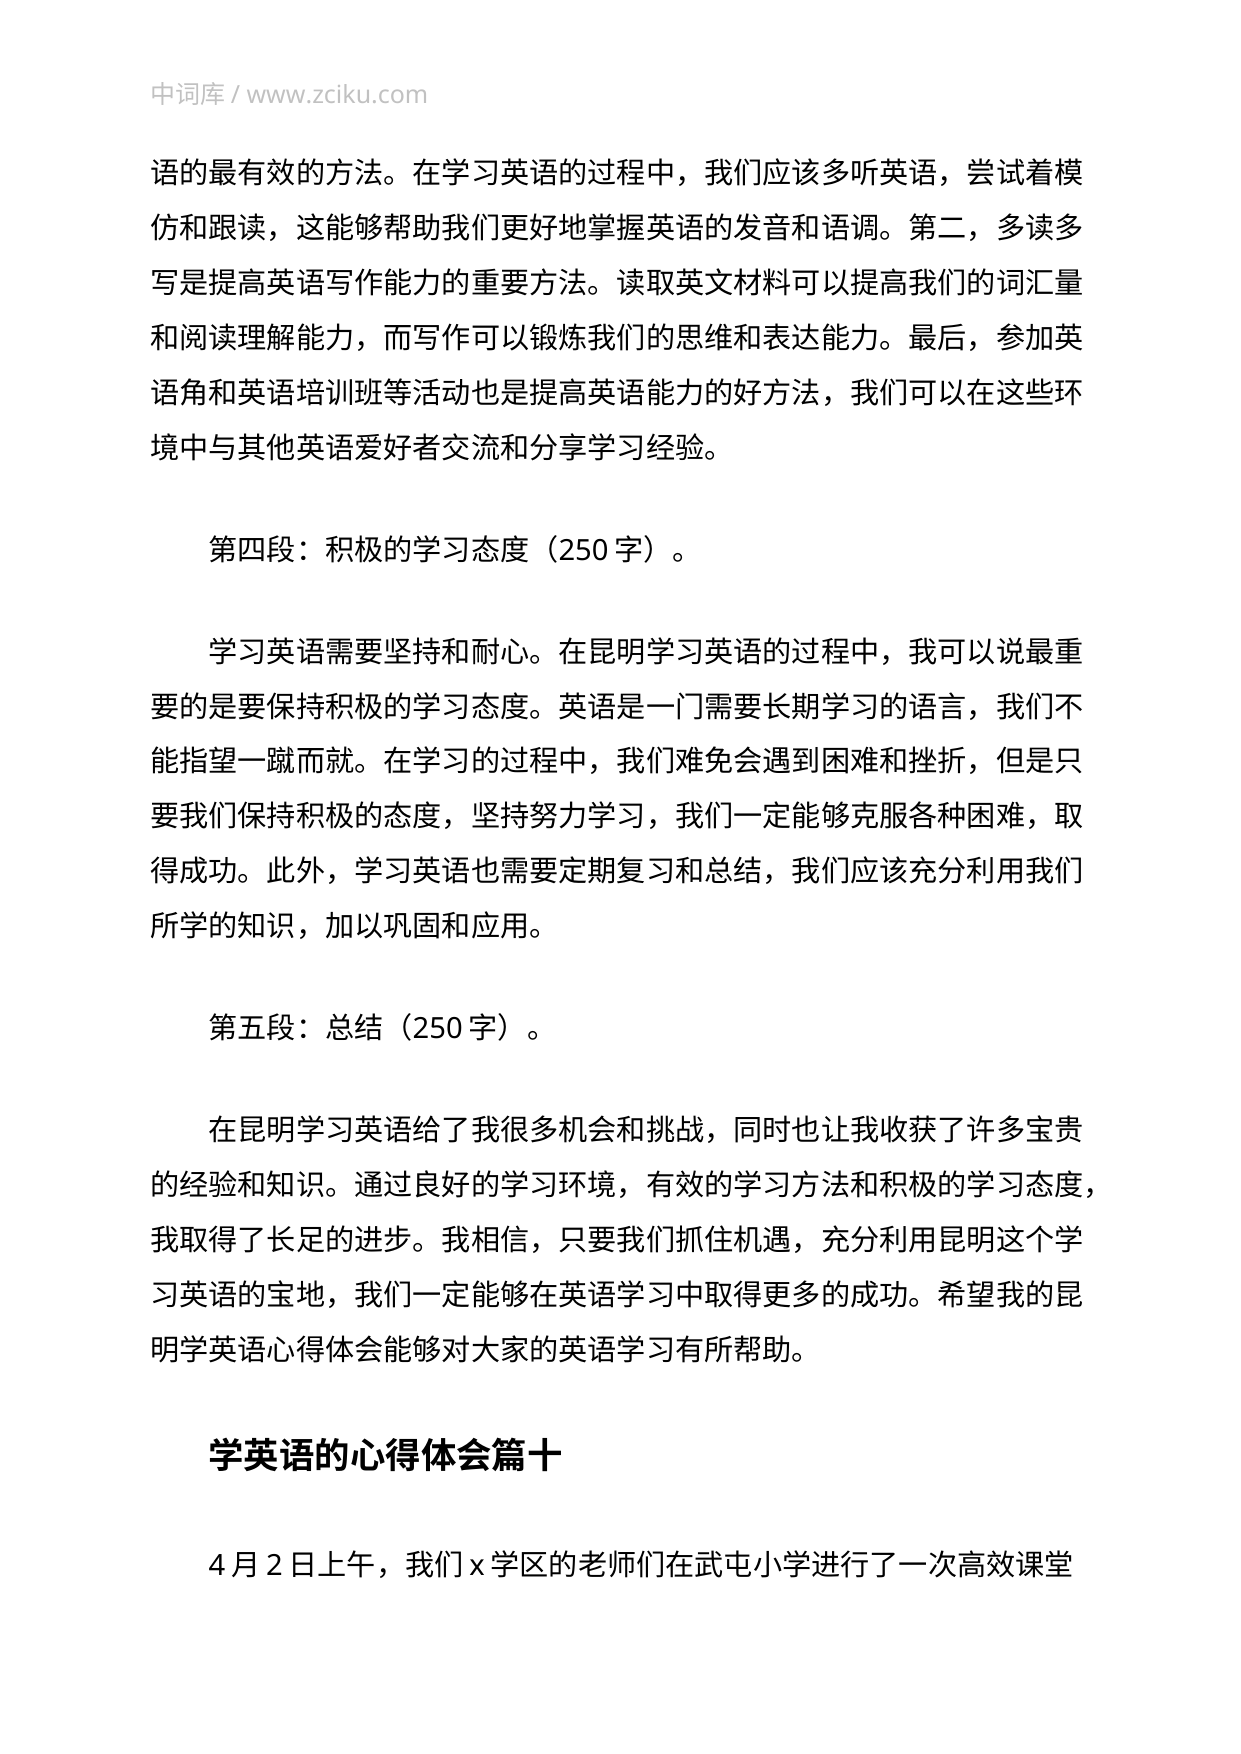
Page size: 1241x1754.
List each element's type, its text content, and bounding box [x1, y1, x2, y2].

text 学习英语需要坚持和耐心。在昆明学习英语的过程中，我可以说最重要的是要保持积极的学习态度。英语是一门需要长期学习的语言，我们不能指望一蹴而就。在学习的过程中，我们难免会遇到困难和挫折，但是只要我们保持积极的态度，坚持努力学习，我们一定能够克服各种困难，取得成功。此外，学习英语也需要定期复习和总结，我们应该充分利用我们所学的知识，加以巩固和应用。 [150, 628, 1090, 945]
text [150, 1541, 1090, 1584]
text 在昆明学习英语给了我很多机会和挑战，同时也让我收获了许多宝贵的经验和知识。通过良好的学习环境，有效的学习方法和积极的学习态度，我取得了长足的进步。我相信，只要我们抓住机遇，充分利用昆明这个学习英语的宝地，我们一定能够在英语学习中取得更多的成功。希望我的昆明学英语心得体会能够对大家的英语学习有所帮助。 [150, 1106, 1090, 1368]
text 学英语的心得体会篇十 [150, 1428, 1090, 1479]
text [150, 150, 1090, 467]
text 第四段：积极的学习态度（250字）。 [150, 526, 1090, 569]
text 第五段：总结（250字）。 [150, 1004, 1090, 1047]
